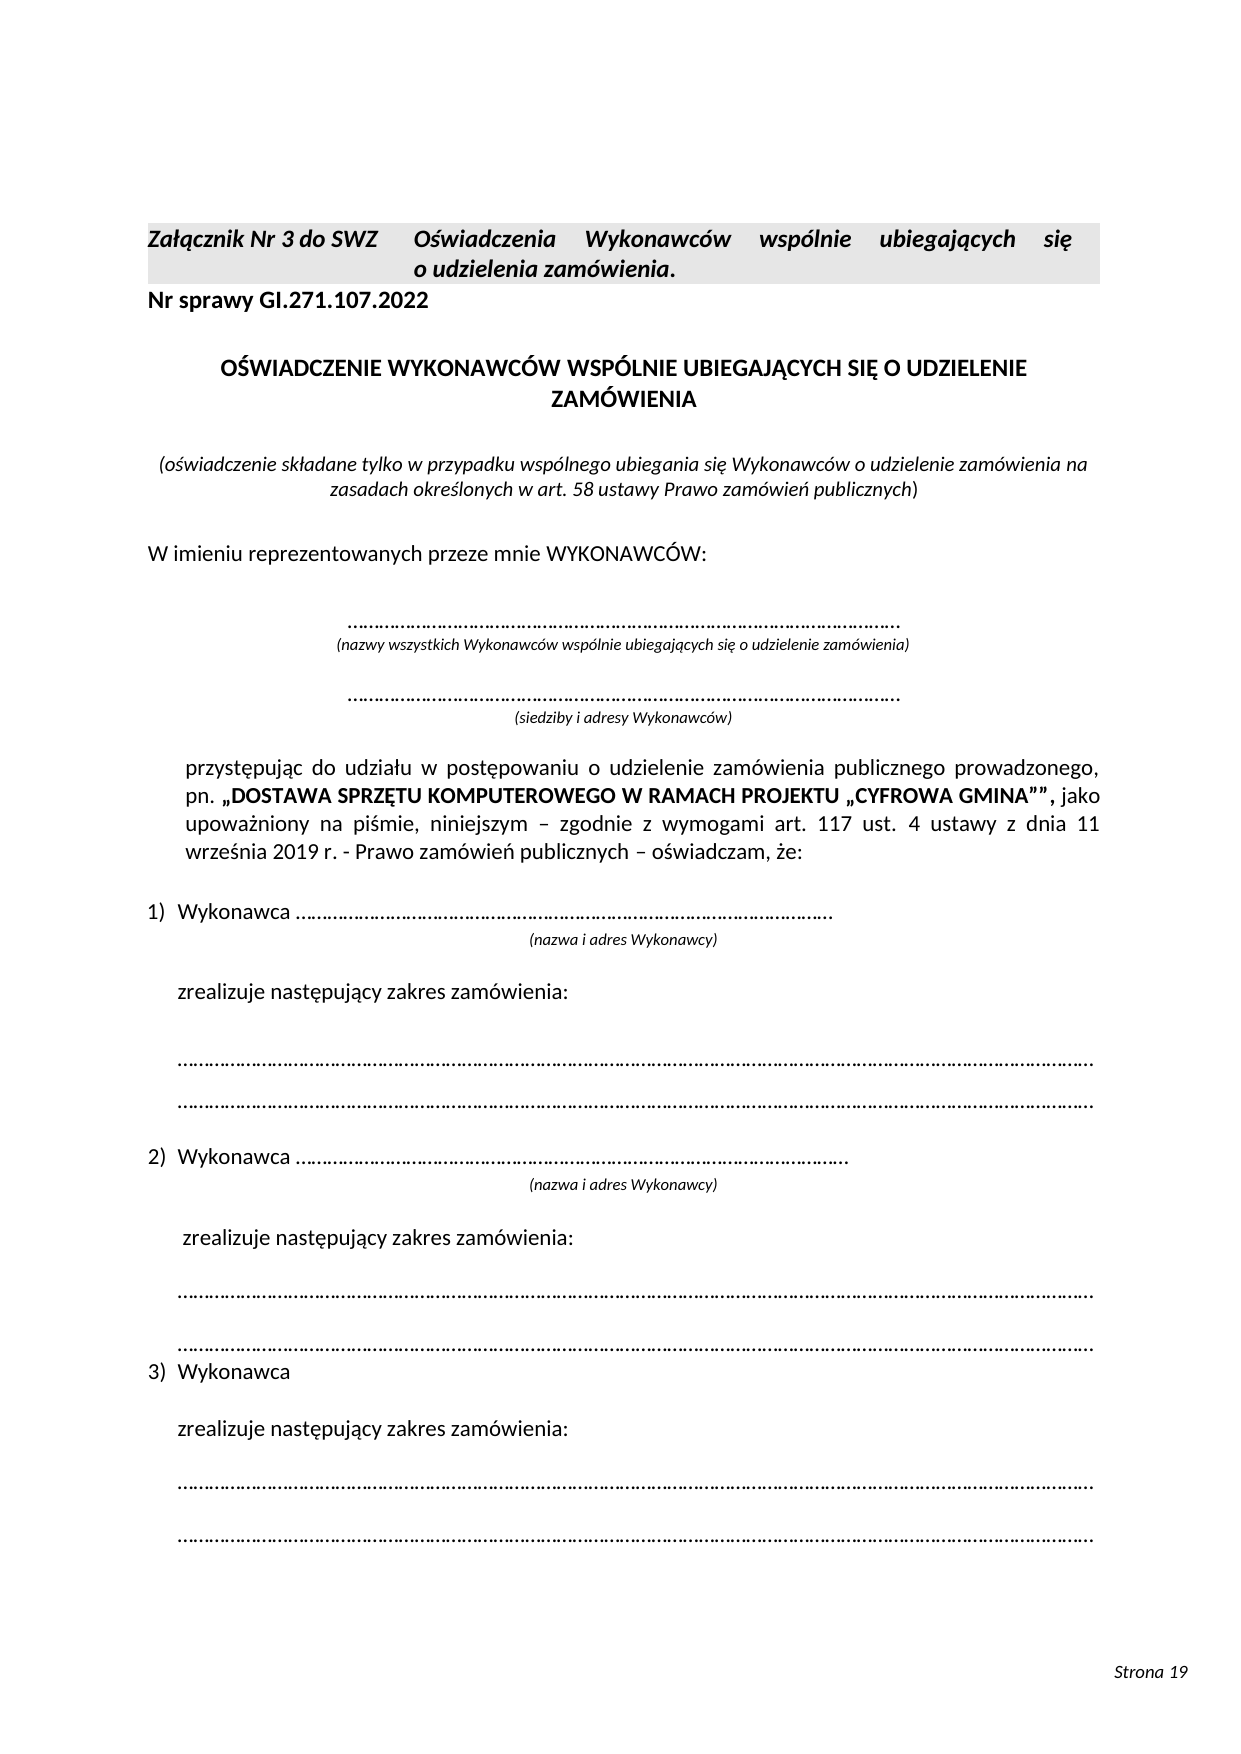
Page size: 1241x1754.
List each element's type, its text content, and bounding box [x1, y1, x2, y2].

list Wykonawca ………………………………………………………………………………………… [147, 897, 1100, 925]
text zrealizuje następujący zakres zamówienia: [177, 1414, 1100, 1442]
text Nr sprawy GI.271.107.2022 [148, 284, 1100, 315]
text …………………………………………………………………………………………… [148, 679, 1100, 707]
text W imieniu reprezentowanych przeze mnie WYKONAWCÓW: [148, 539, 1100, 567]
text (nazwa i adres Wykonawcy) [148, 929, 1100, 949]
text przystępując do udziału w postępowaniu o udzielenie zamówienia publicznego prowadzonego, pn. „DOSTAWA SPRZĘTU KOMPUTEROWEGO W RAMACH PROJEKTU „CYFROWA GMINA””, jako upoważniony na piśmie, niniejszym – zgodnie z wymogami art. 117 ust. 4 ustawy z dnia 11 września 2019 r. - Prawo zamówień publicznych – oświadczam, że: [185, 753, 1100, 865]
text ………………………………………………………………………………………………………………………………………………………… [177, 1467, 1100, 1495]
text (nazwy wszystkich Wykonawców wspólnie ubiegających się o udzielenie zamówienia) [148, 634, 1100, 654]
text (oświadczenie składane tylko w przypadku wspólnego ubiegania się Wykonawców o udzielenie zamówienia na zasadach określonych w art. 58 ustawy Prawo zamówień publicznych) [148, 451, 1100, 502]
text ………………………………………………………………………………………………………………………………………………………… [177, 1044, 1100, 1072]
list Wykonawca [148, 1357, 1100, 1385]
text zrealizuje następujący zakres zamówienia: [177, 977, 1100, 1006]
text (siedziby i adresy Wykonawców) [148, 707, 1100, 728]
text ………………………………………………………………………………………………………………………………………………………… [177, 1329, 1100, 1357]
text ………………………………………………………………………………………………………………………………………………………… [177, 1086, 1100, 1114]
subtitle Załącznik Nr 3 do SWZ Oświadczenia Wykonawców wspólnie ubiegających się o udzielenia zamówienia. [148, 223, 1100, 284]
text …………………………………………………………………………………………… [148, 606, 1100, 634]
text zrealizuje następujący zakres zamówienia: [177, 1223, 1100, 1251]
list Wykonawca …………………………………………………………………………………………… [148, 1142, 1100, 1171]
text (nazwa i adres Wykonawcy) [148, 1175, 1100, 1195]
text ………………………………………………………………………………………………………………………………………………………… [177, 1276, 1100, 1304]
text ………………………………………………………………………………………………………………………………………………………… [177, 1520, 1100, 1548]
text OŚWIADCZENIE WYKONAWCÓW WSPÓLNIE UBIEGAJĄCYCH SIĘ O UDZIELENIE ZAMÓWIENIA [148, 352, 1100, 413]
